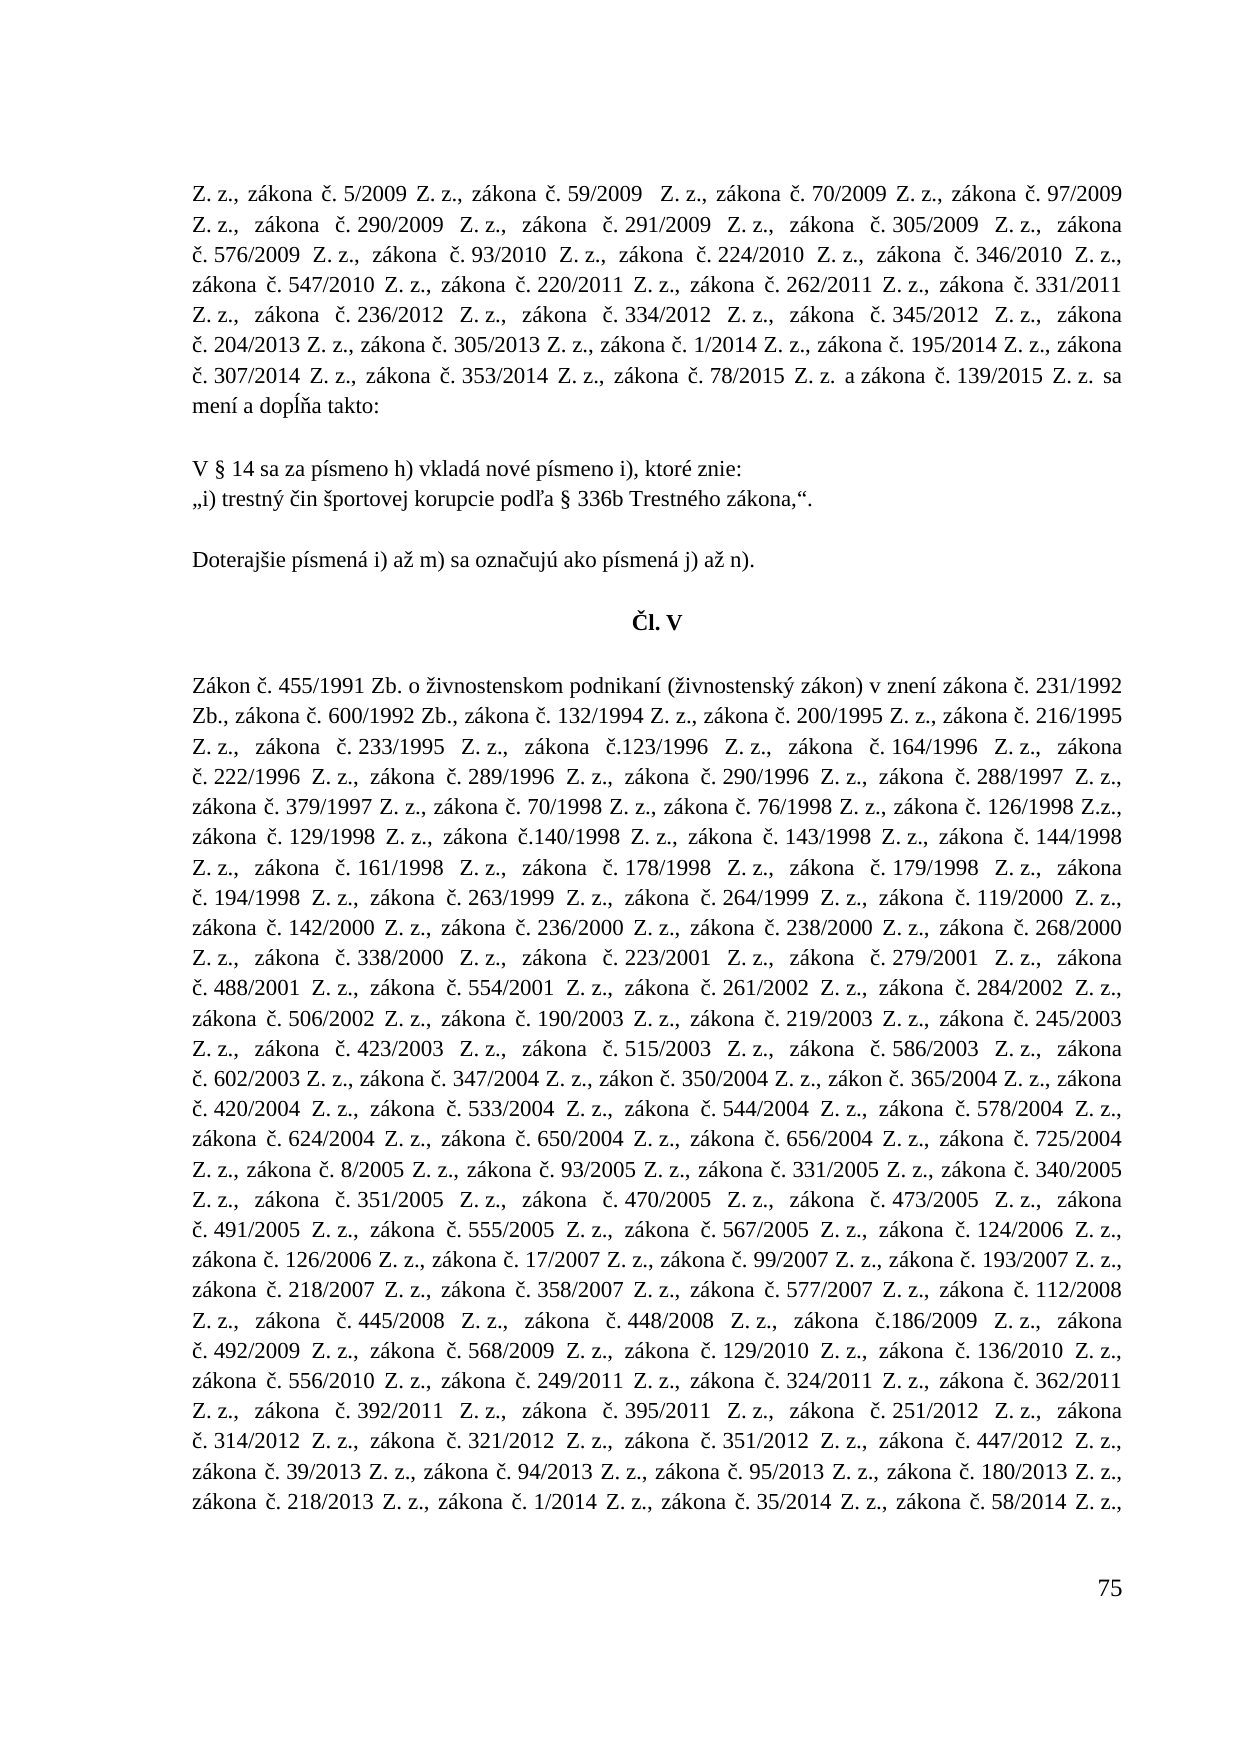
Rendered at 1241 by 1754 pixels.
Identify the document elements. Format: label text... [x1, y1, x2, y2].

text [192, 672, 1122, 1514]
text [192, 181, 1122, 418]
subtitle Čl. V [192, 609, 1122, 635]
text V § 14 sa za písmeno h) vkladá nové písmeno i), ktoré znie: „i) trestný čin športovej korupcie podľa § 336b Trestného zákona,“. Doterajšie písmená i) až m) sa označujú ako písmená j) až n). [192, 455, 1122, 572]
